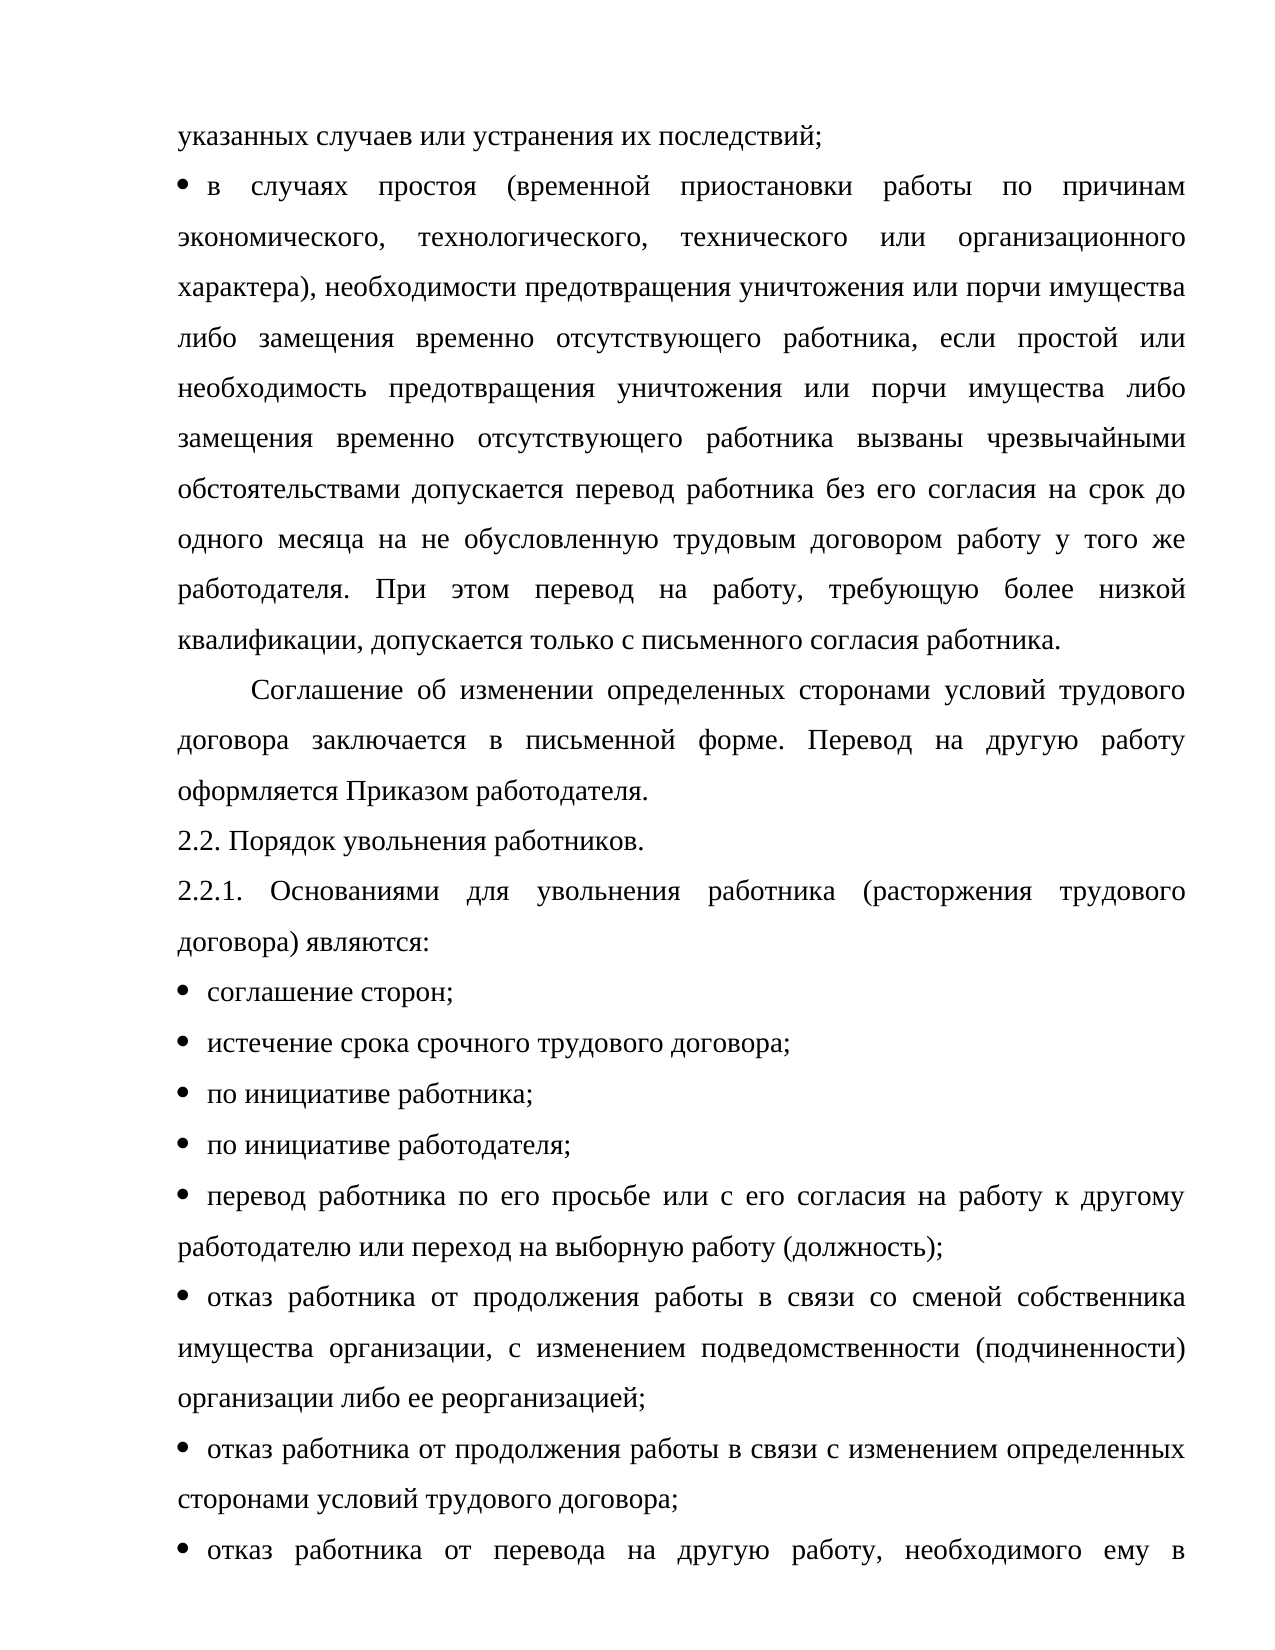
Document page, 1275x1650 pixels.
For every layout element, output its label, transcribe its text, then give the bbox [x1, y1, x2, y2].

list по инициативе работника; [177, 1076, 1186, 1110]
list соглашение сторон; [177, 974, 1186, 1008]
list перевод работника по его просьбе или с его согласия на работу к другому работодателю или переход на выборную работу (должность); [177, 1178, 1186, 1262]
text 2.2. Порядок увольнения работников. [177, 823, 1186, 857]
list в случаях простоя (временной приостановки работы по причинам экономического, технологического, технического или организационного характера), необходимости предотвращения уничтожения или порчи имущества либо замещения временно отсутствующего работника, если простой или необходимость предотвращения уничтожения или порчи имущества либо замещения временно отсутствующего работника вызваны чрезвычайными обстоятельствами допускается перевод работника без его согласия на срок до одного месяца на не обусловленную трудовым договором работу у того же работодателя. При этом перевод на работу, требующую более низкой квалификации, допускается только с письменного согласия работника. [177, 168, 1186, 655]
list истечение срока срочного трудового договора; [177, 1025, 1186, 1059]
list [177, 118, 1186, 152]
list отказ работника от продолжения работы в связи со сменой собственника имущества организации, с изменением подведомственности (подчиненности) организации либо ее реорганизацией; [177, 1279, 1186, 1414]
text 2.2.1. Основаниями для увольнения работника (расторжения трудового договора) являются: [177, 873, 1186, 957]
list по инициативе работодателя; [177, 1127, 1186, 1161]
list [177, 1532, 1186, 1566]
text Соглашение об изменении определенных сторонами условий трудового договора заключается в письменной форме. Перевод на другую работу оформляется Приказом работодателя. [177, 672, 1186, 806]
list отказ работника от продолжения работы в связи с изменением определенных сторонами условий трудового договора; [177, 1431, 1186, 1515]
